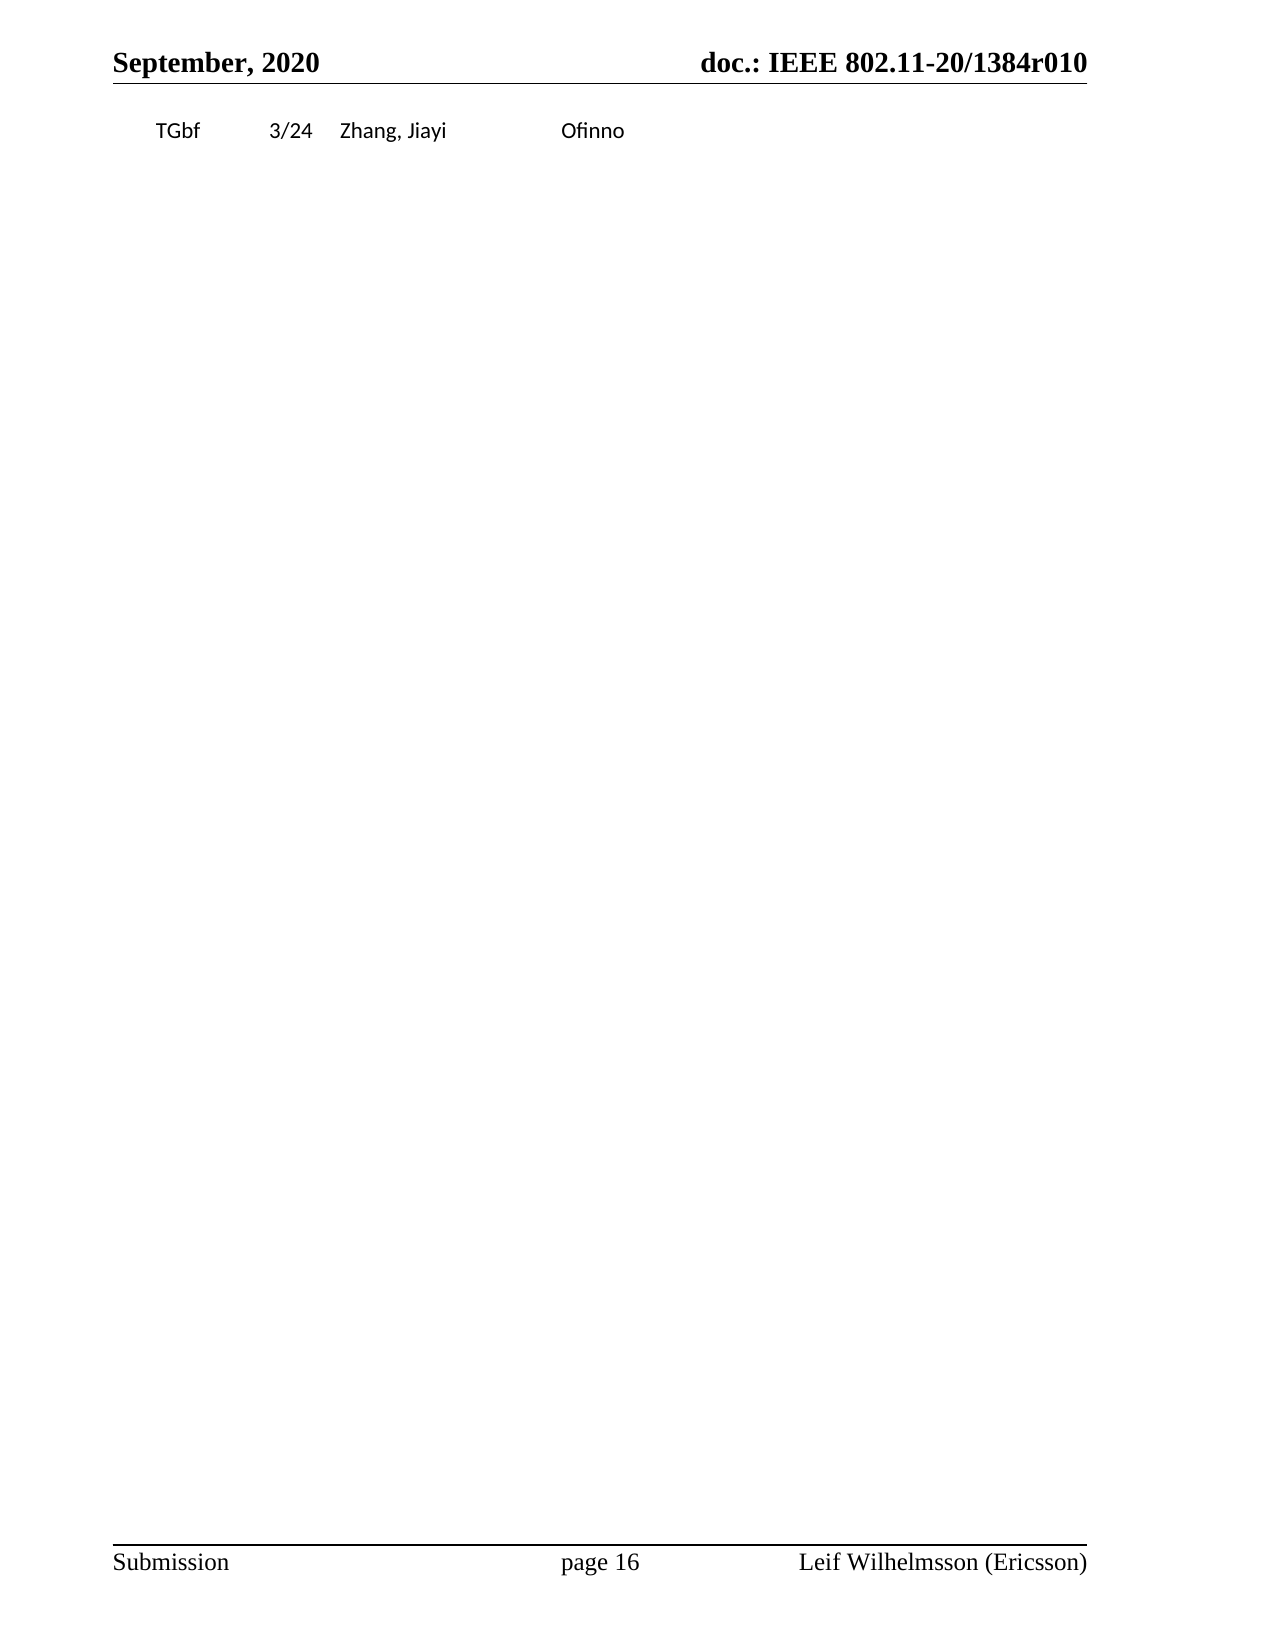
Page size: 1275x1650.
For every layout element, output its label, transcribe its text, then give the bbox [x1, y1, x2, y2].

table_cell Ofinno [559, 113, 1089, 144]
table_cell TGbf [113, 113, 243, 144]
table_cell 3/24 [243, 113, 338, 144]
table_cell Zhang, Jiayi [339, 113, 559, 144]
